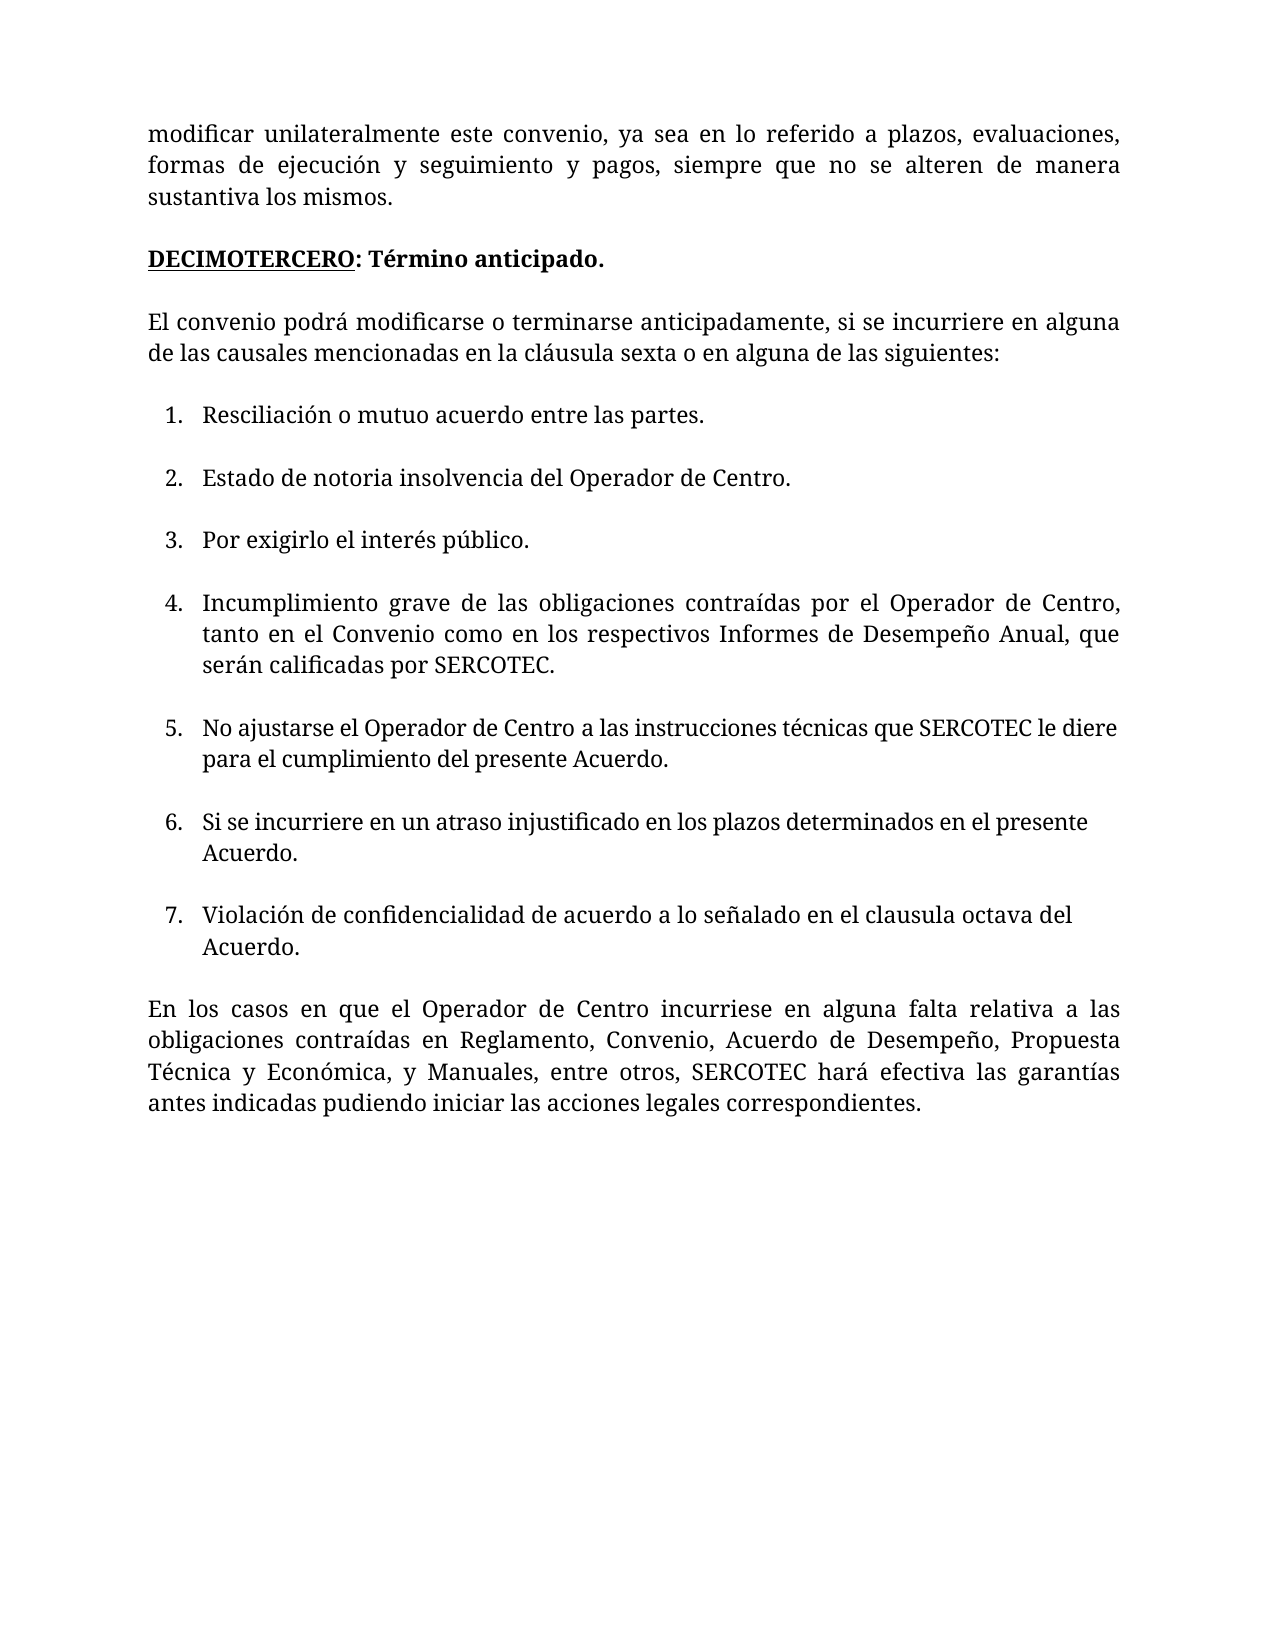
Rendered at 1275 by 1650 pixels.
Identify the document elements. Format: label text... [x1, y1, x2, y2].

text En los casos en que el Operador de Centro incurriese en alguna falta relativa a las obligaciones contraídas en Reglamento, Convenio, Acuerdo de Desempeño, Propuesta Técnica y Económica, y Manuales, entre otros, SERCOTEC hará efectiva las garantías antes indicadas pudiendo iniciar las acciones legales correspondientes. [148, 993, 1122, 1118]
list Violación de confidencialidad de acuerdo a lo señalado en el clausula octava del Acuerdo. [164, 899, 1122, 962]
text El convenio podrá modificarse o terminarse anticipadamente, si se incurriere en alguna de las causales mencionadas en la cláusula sexta o en alguna de las siguientes: [148, 306, 1122, 368]
list Si se incurriere en un atraso injustificado en los plazos determinados en el presente Acuerdo. [164, 806, 1122, 868]
text DECIMOTERCERO: Término anticipado. [148, 243, 1122, 274]
list Por exigirlo el interés público. [164, 524, 1122, 556]
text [148, 118, 1122, 212]
list No ajustarse el Operador de Centro a las instrucciones técnicas que SERCOTEC le diere para el cumplimiento del presente Acuerdo. [164, 712, 1122, 774]
list Resciliación o mutuo acuerdo entre las partes. [164, 399, 1122, 431]
list Incumplimiento grave de las obligaciones contraídas por el Operador de Centro, tanto en el Convenio como en los respectivos Informes de Desempeño Anual, que serán calificadas por SERCOTEC. [164, 587, 1122, 681]
list Estado de notoria insolvencia del Operador de Centro. [164, 462, 1122, 493]
